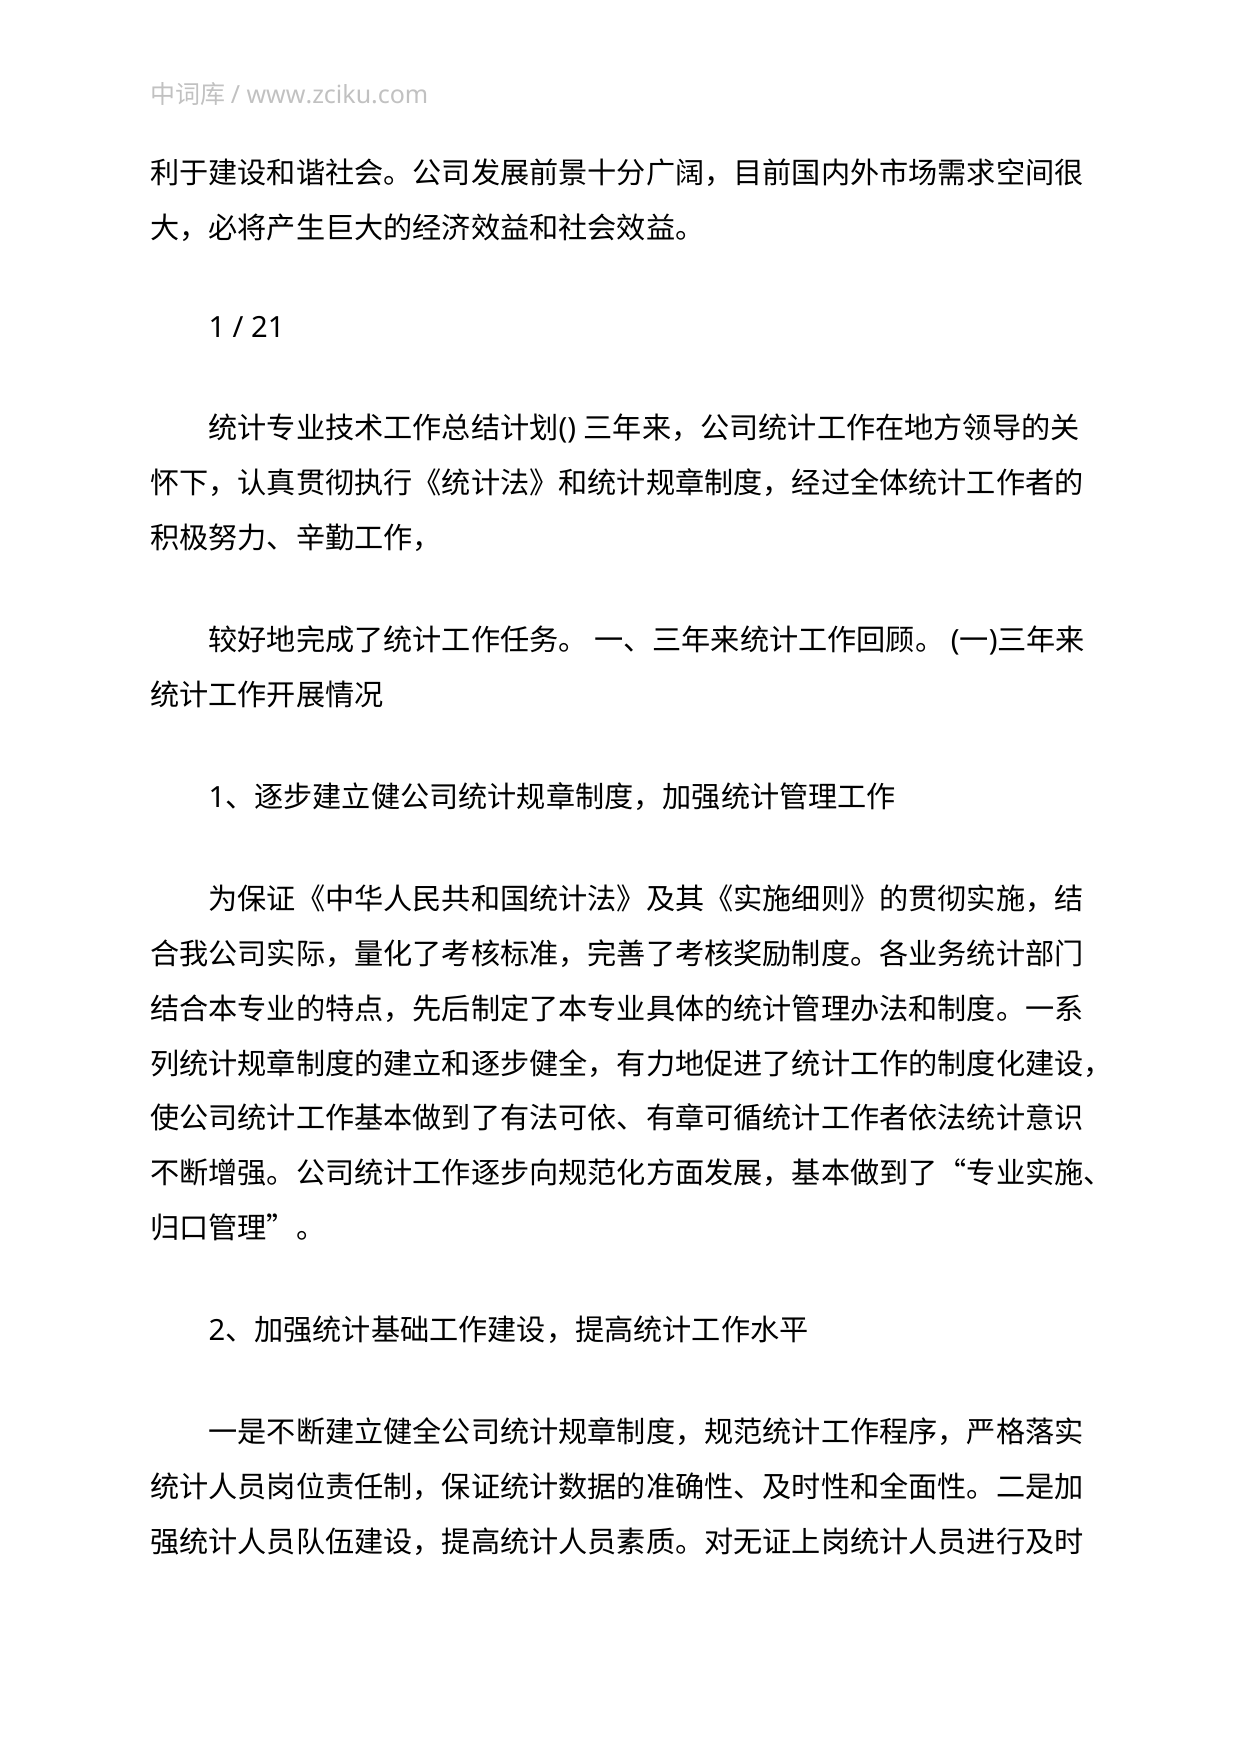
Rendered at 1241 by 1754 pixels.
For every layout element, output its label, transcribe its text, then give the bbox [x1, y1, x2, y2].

text 统计专业技术工作总结计划() 三年来，公司统计工作在地方领导的关怀下，认真贯彻执行《统计法》和统计规章制度，经过全体统计工作者的积极努力、辛勤工作， [150, 405, 1090, 557]
text 较好地完成了统计工作任务。 一、三年来统计工作回顾。 (一)三年来统计工作开展情况 [150, 617, 1090, 714]
text 为保证《中华人民共和国统计法》及其《实施细则》的贯彻实施，结合我公司实际，量化了考核标准，完善了考核奖励制度。各业务统计部门结合本专业的特点，先后制定了本专业具体的统计管理办法和制度。一系列统计规章制度的建立和逐步健全，有力地促进了统计工作的制度化建设，使公司统计工作基本做到了有法可依、有章可循统计工作者依法统计意识不断增强。公司统计工作逐步向规范化方面发展，基本做到了“专业实施、归口管理”。 [150, 876, 1090, 1247]
text 1 / 21 [150, 307, 1090, 346]
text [150, 1409, 1090, 1561]
text 1、逐步建立健公司统计规章制度，加强统计管理工作 [150, 773, 1090, 816]
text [150, 150, 1090, 247]
text 2、加强统计基础工作建设，提高统计工作水平 [150, 1307, 1090, 1349]
